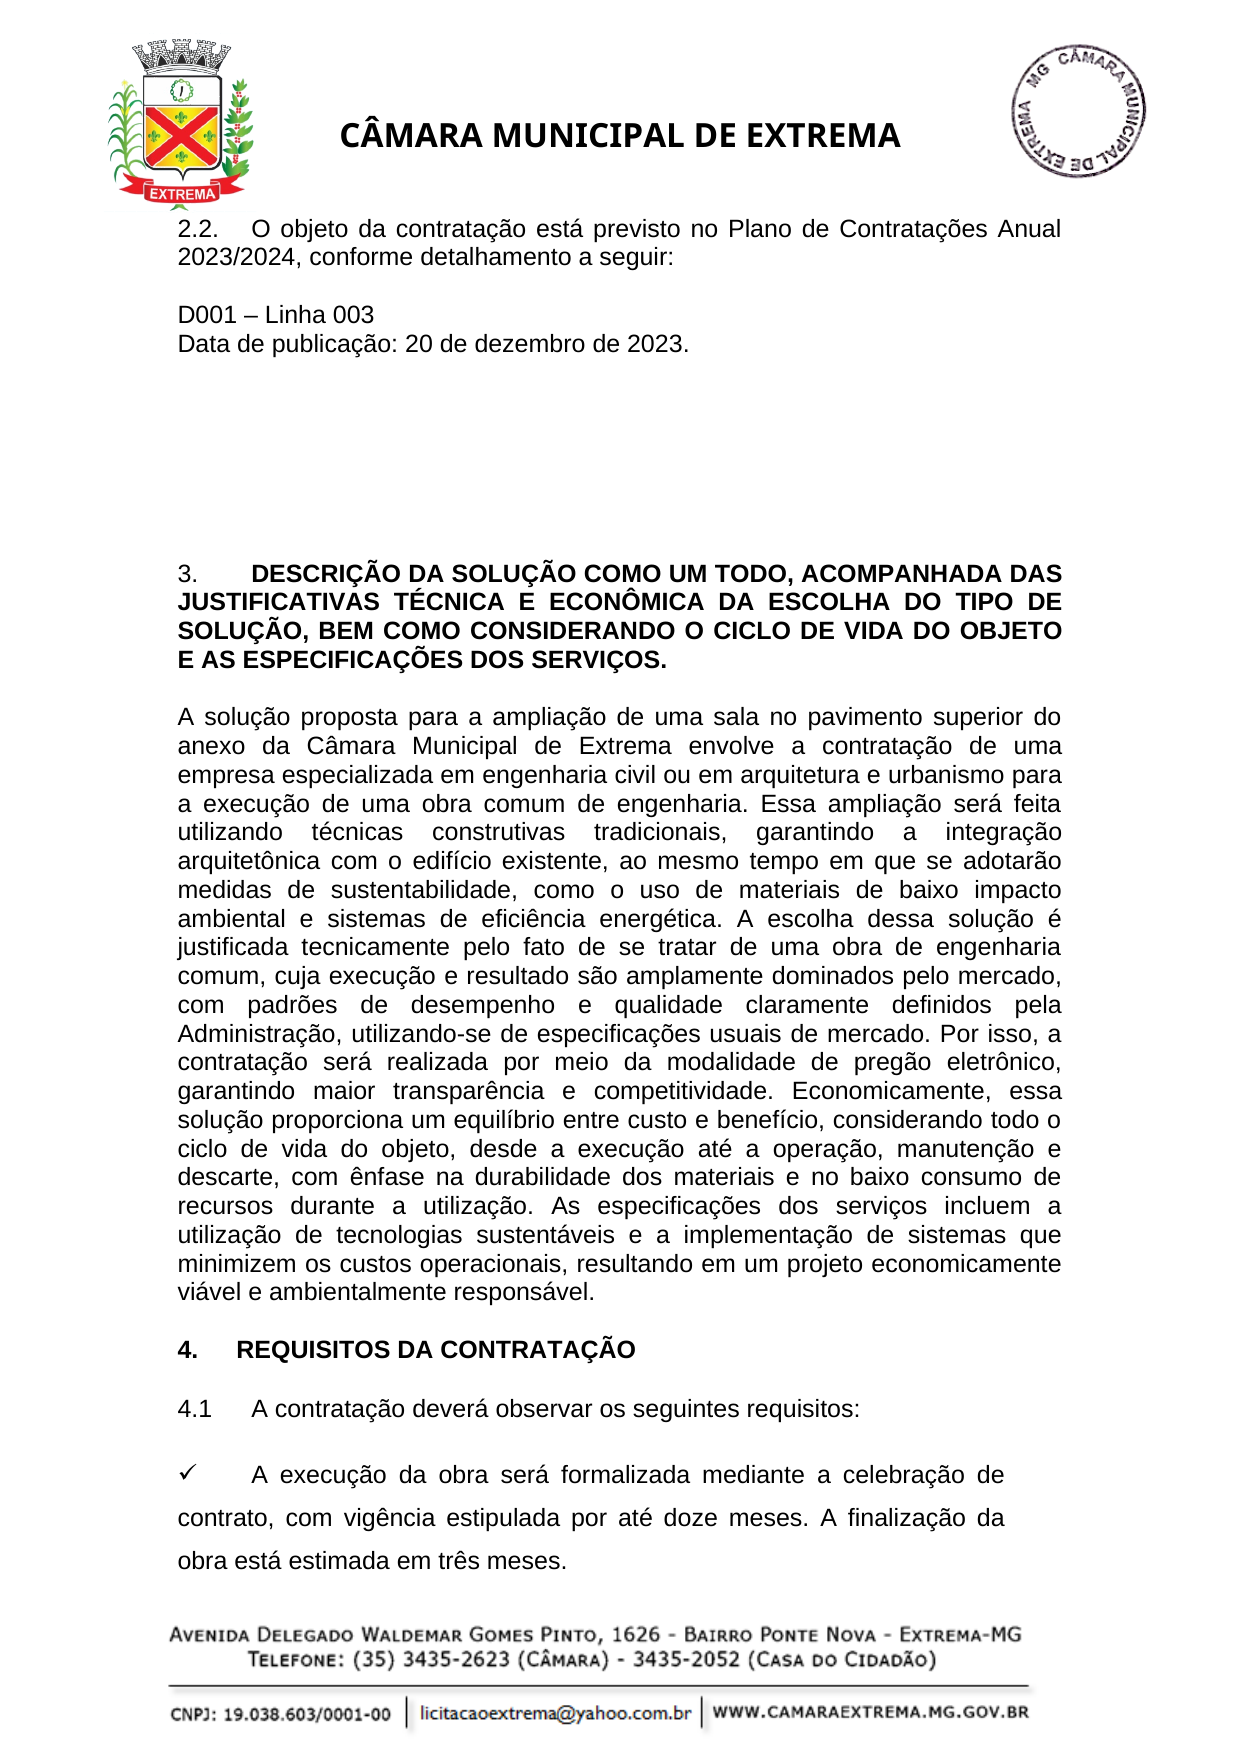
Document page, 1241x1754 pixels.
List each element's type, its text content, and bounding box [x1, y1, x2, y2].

picture [0, 1598, 1240, 1754]
picture [103, 33, 257, 216]
text D001 – Linha 003 [177, 300, 1063, 329]
text A solução proposta para a ampliação de uma sala no pavimento superior do anexo da Câmara Municipal de Extrema envolve a contratação de uma empresa especializada em engenharia civil ou em arquitetura e urbanismo para a execução de uma obra comum de engenharia. Essa ampliação será feita utilizando técnicas construtivas tradicionais, garantindo a integração arquitetônica com o edifício existente, ao mesmo tempo em que se adotarão medidas de sustentabilidade, como o uso de materiais de baixo impacto ambiental e sistemas de eficiência energética. A escolha dessa solução é justificada tecnicamente pelo fato de se tratar de uma obra de engenharia comum, cuja execução e resultado são amplamente dominados pelo mercado, com padrões de desempenho e qualidade claramente definidos pela Administração, utilizando-se de especificações usuais de mercado. Por isso, a contratação será realizada por meio da modalidade de pregão eletrônico, garantindo maior transparência e competitividade. Economicamente, essa solução proporciona um equilíbrio entre custo e benefício, considerando todo o ciclo de vida do objeto, desde a execução até a operação, manutenção e descarte, com ênfase na durabilidade dos materiais e no baixo consumo de recursos durante a utilização. As especificações dos serviços incluem a utilização de tecnologias sustentáveis e a implementação de sistemas que minimizem os custos operacionais, resultando em um projeto economicamente viável e ambientalmente responsável. [177, 702, 1063, 1306]
list REQUISITOS DA CONTRATAÇÃO [177, 1335, 1063, 1364]
list A execução da obra será formalizada mediante a celebração de contrato, com vigência estipulada por até doze meses. A finalização da obra está estimada em três meses. [177, 1460, 1006, 1575]
text Data de publicação: 20 de dezembro de 2023. [177, 329, 1063, 357]
text 2.2. O objeto da contratação está previsto no Plano de Contratações Anual 2023/2024, conforme detalhamento a seguir: [177, 214, 1063, 271]
list A contratação deverá observar os seguintes requisitos: [177, 1394, 1063, 1422]
picture [1005, 34, 1154, 193]
text 3. DESCRIÇÃO DA SOLUÇÃO COMO UM TODO, ACOMPANHADA DAS JUSTIFICATIVAS TÉCNICA E ECONÔMICA DA ESCOLHA DO TIPO DE SOLUÇÃO, BEM COMO CONSIDERANDO O CICLO DE VIDA DO OBJETO E AS ESPECIFICAÇÕES DOS SERVIÇOS. [177, 559, 1063, 674]
